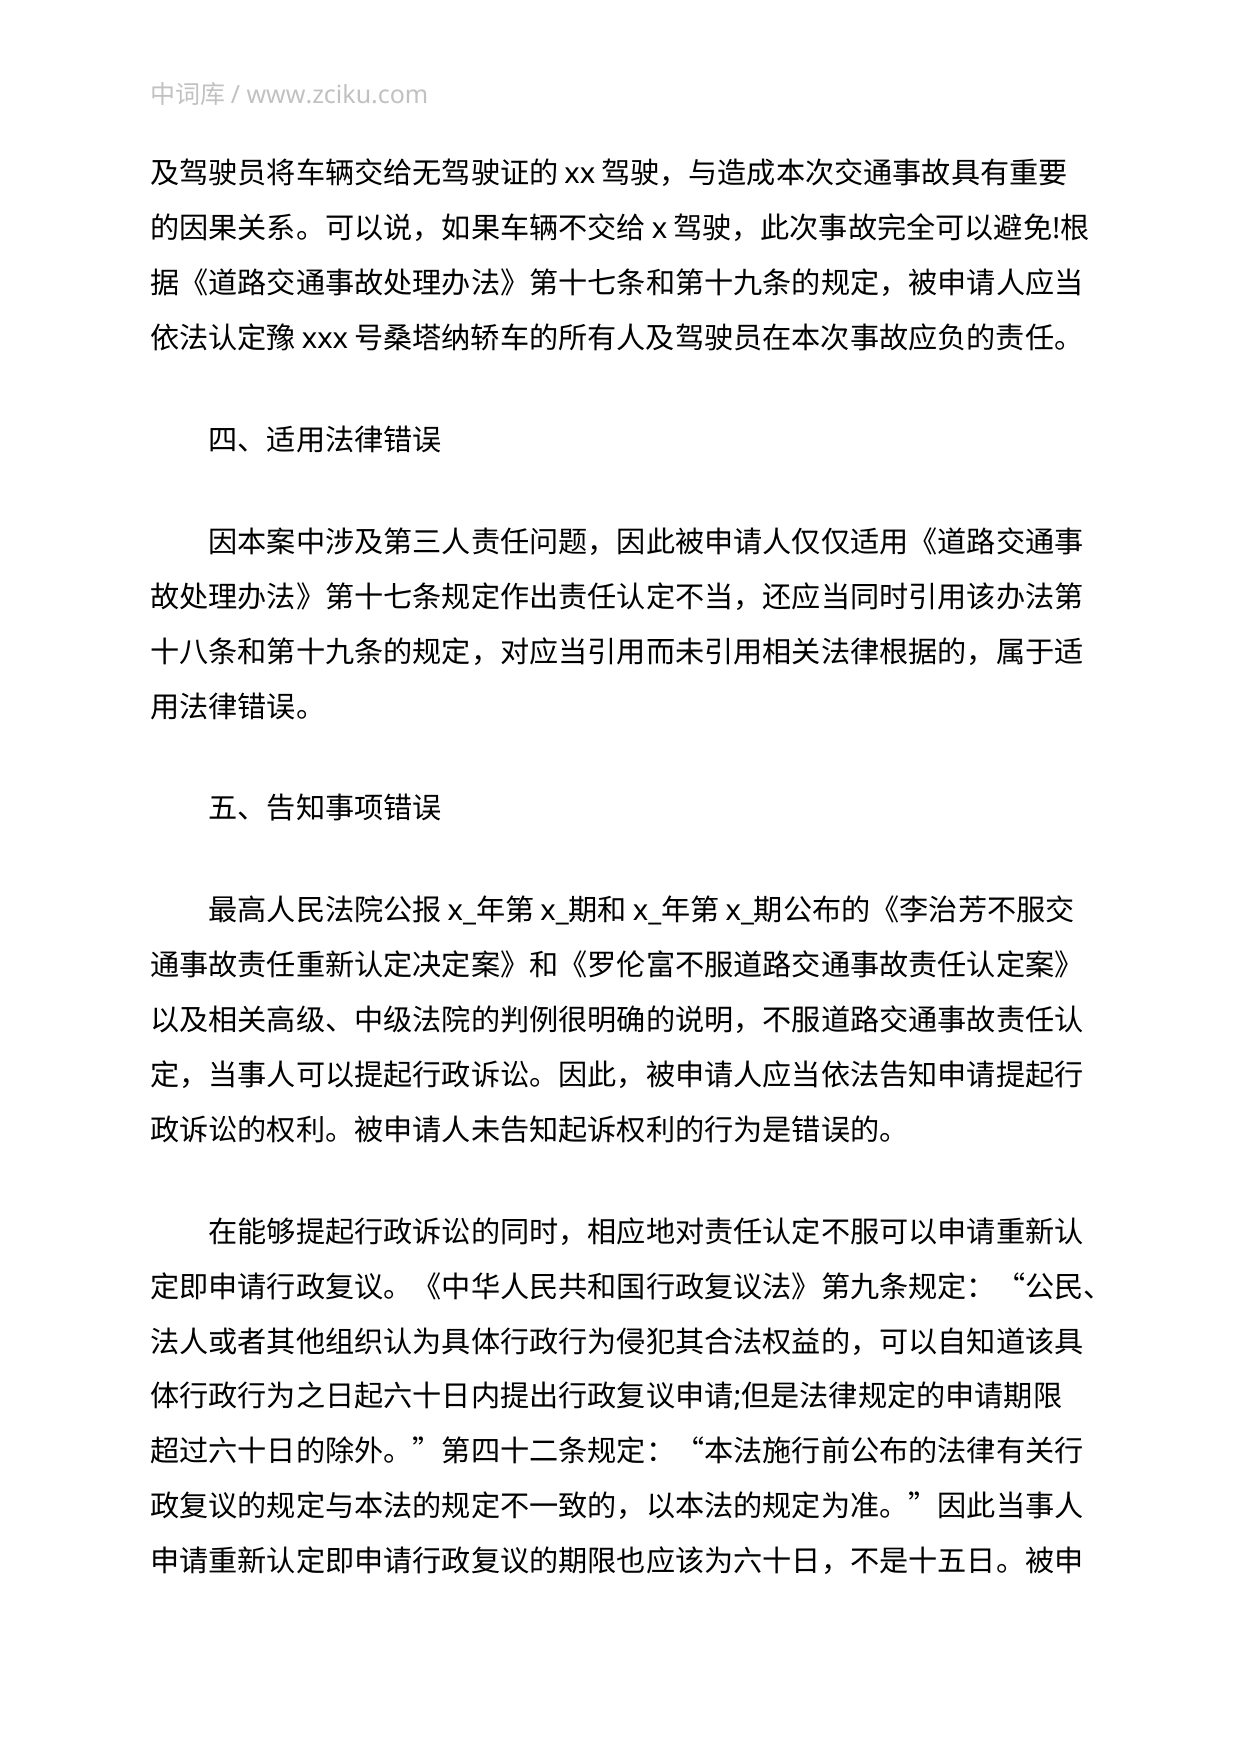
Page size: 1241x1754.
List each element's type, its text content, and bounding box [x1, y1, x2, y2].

text 五、告知事项错误 [150, 785, 1090, 827]
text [150, 150, 1090, 357]
text 四、适用法律错误 [150, 417, 1090, 459]
text 最高人民法院公报x_年第x_期和x_年第x_期公布的《李治芳不服交通事故责任重新认定决定案》和《罗伦富不服道路交通事故责任认定案》以及相关高级、中级法院的判例很明确的说明，不服道路交通事故责任认定，当事人可以提起行政诉讼。因此，被申请人应当依法告知申请提起行政诉讼的权利。被申请人未告知起诉权利的行为是错误的。 [150, 887, 1090, 1149]
text 因本案中涉及第三人责任问题，因此被申请人仅仅适用《道路交通事故处理办法》第十七条规定作出责任认定不当，还应当同时引用该办法第十八条和第十九条的规定，对应当引用而未引用相关法律根据的，属于适用法律错误。 [150, 519, 1090, 726]
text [150, 1208, 1090, 1580]
